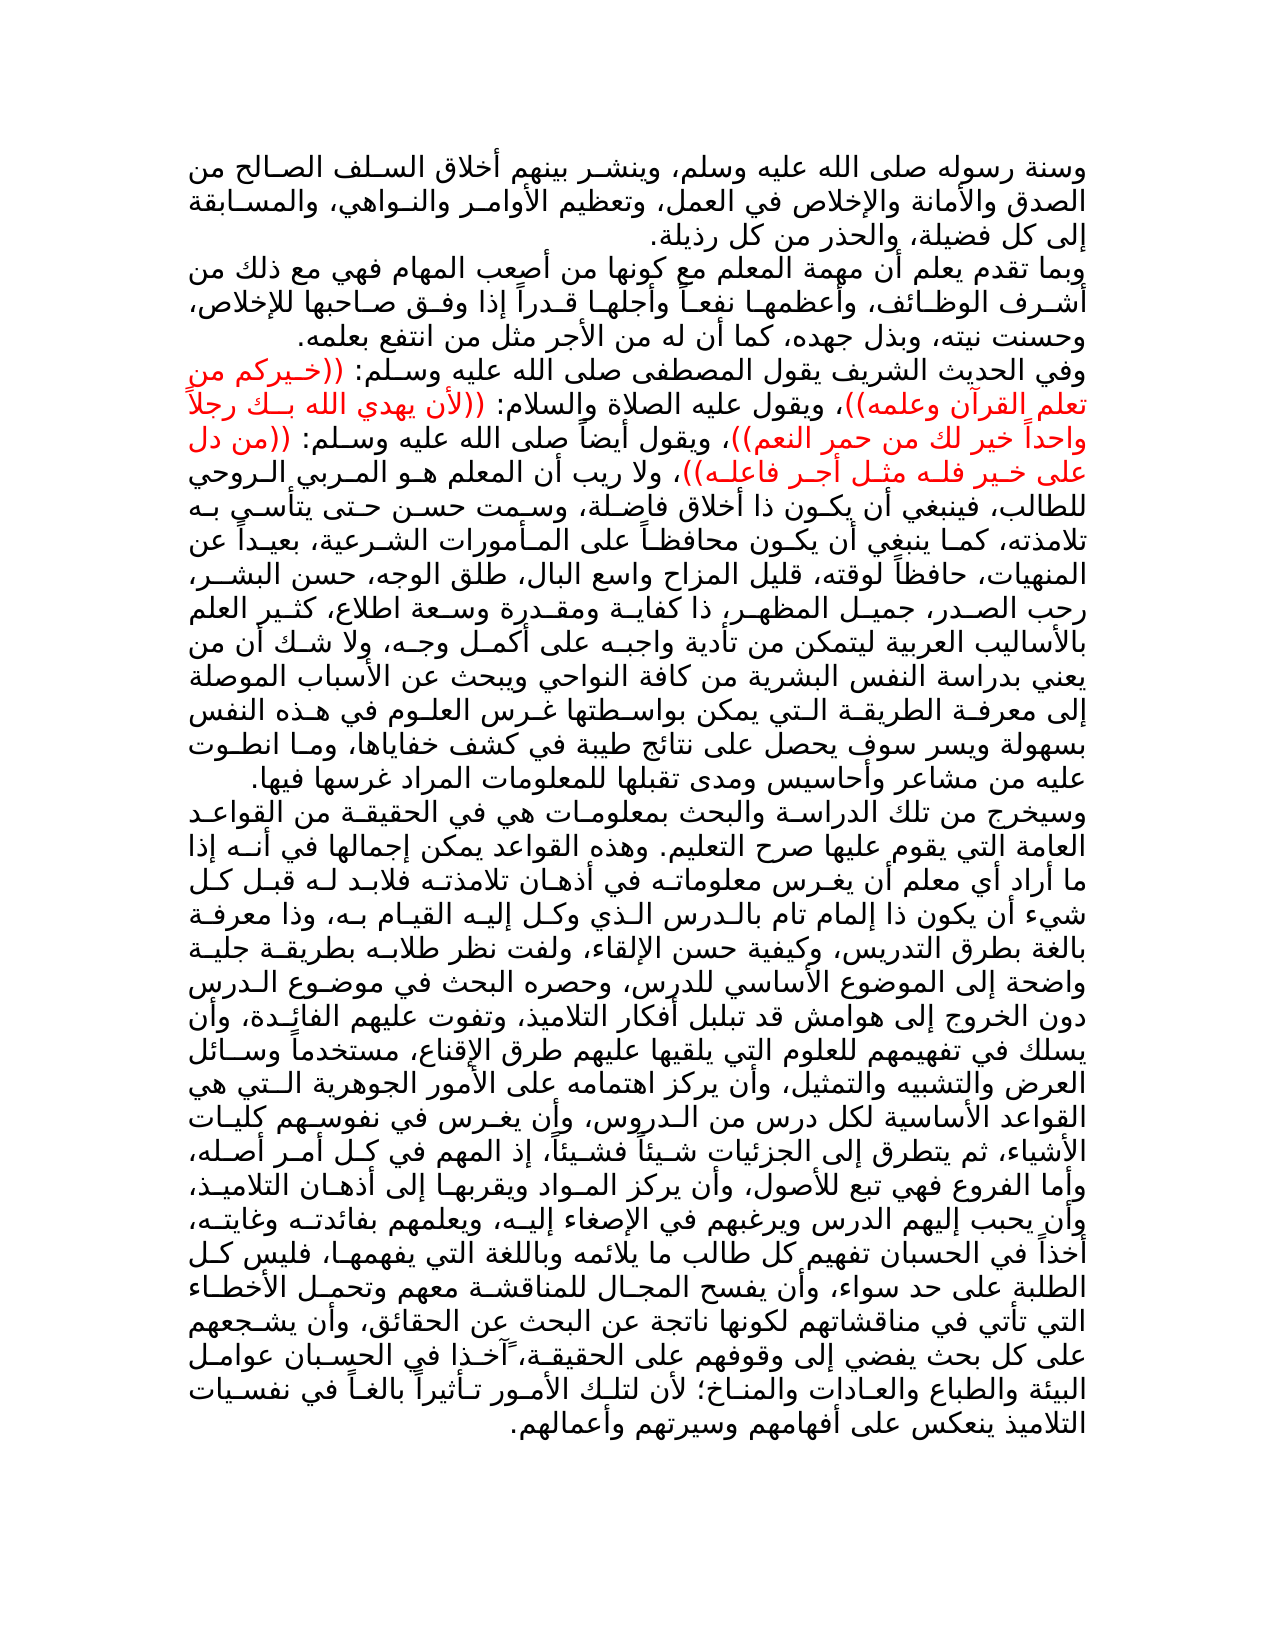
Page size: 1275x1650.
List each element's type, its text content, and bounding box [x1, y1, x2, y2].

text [187, 150, 1087, 252]
text وفي الحديث الشريف يقول المصطفى صلى الله عليه وسلم: ((خيركم من تعلم القرآن وعلمه))، ويقول عليه الصلاة والسلام: ((لأن يهدي الله بك رجلاً واحداً خير لك من حمر النعم))، ويقول أيضاً صلى الله عليه وسلم: ((من دل على خير فله مثل أجر فاعله))، ولا ريب أن المعلم هو المربي الروحي للطالب، فينبغي أن يكون ذا أخلاق فاضلة، وسمت حسن حتى يتأسى به تلامذته، كما ينبغي أن يكون محافظاً على المأمورات الشرعية، بعيداً عن المنهيات، حافظاً لوقته، قليل المزاح واسع البال، طلق الوجه، حسن البشر، رحب الصدر، جميل المظهر، ذا كفاية ومقدرة وسعة اطلاع، كثير العلم بالأساليب العربية ليتمكن من تأدية واجبه على أكمل وجه، ولا شك أن من يعني بدراسة النفس البشرية من كافة النواحي ويبحث عن الأسباب الموصلة إلى معرفة الطريقة التي يمكن بواسطتها غرس العلوم في هذه النفس بسهولة ويسر سوف يحصل على نتائج طيبة في كشف خفاياها، وما انطوت عليه من مشاعر وأحاسيس ومدى تقبلها للمعلومات المراد غرسها فيها. [187, 354, 1087, 795]
text وبما تقدم يعلم أن مهمة المعلم مع كونها من أصعب المهام فهي مع ذلك من أشرف الوظائف، وأعظمها نفعاً وأجلها قدراً إذا وفق صاحبها للإخلاص، وحسنت نيته، وبذل جهده، كما أن له من الأجر مثل من انتفع بعلمه. [187, 252, 1087, 354]
text وسيخرج من تلك الدراسة والبحث بمعلومات هي في الحقيقة من القواعد العامة التي يقوم عليها صرح التعليم. وهذه القواعد يمكن إجمالها في أنه إذا ما أراد أي معلم أن يغرس معلوماته في أذهان تلامذته فلابد له قبل كل شيء أن يكون ذا إلمام تام بالدرس الذي وكل إليه القيام به، وذا معرفة بالغة بطرق التدريس، وكيفية حسن الإلقاء، ولفت نظر طلابه بطريقة جلية واضحة إلى الموضوع الأساسي للدرس، وحصره البحث في موضوع الدرس دون الخروج إلى هوامش قد تبلبل أفكار التلاميذ، وتفوت عليهم الفائدة، وأن يسلك في تفهيمهم للعلوم التي يلقيها عليهم طرق الإقناع، مستخدماً وسائل العرض والتشبيه والتمثيل، وأن يركز اهتمامه على الأمور الجوهرية التي هي القواعد الأساسية لكل درس من الدروس، وأن يغرس في نفوسهم كليات الأشياء، ثم يتطرق إلى الجزئيات شيئاً فشيئاً، إذ المهم في كل أمر أصله، وأما الفروع فهي تبع للأصول، وأن يركز المواد ويقربها إلى أذهان التلاميذ، وأن يحبب إليهم الدرس ويرغبهم في الإصغاء إليه، ويعلمهم بفائدته وغايته، أخذاً في الحسبان تفهيم كل طالب ما يلائمه وباللغة التي يفهمها، فليس كل الطلبة على حد سواء، وأن يفسح المجال للمناقشة معهم وتحمل الأخطاء التي تأتي في مناقشاتهم لكونها ناتجة عن البحث عن الحقائق، وأن يشجعهم على كل بحث يفضي إلى وقوفهم على الحقيقة، ًآخذا في الحسبان عوامل البيئة والطباع والعادات والمناخ؛ لأن لتلك الأمور تأثيراً بالغاً في نفسيات التلاميذ ينعكس على أفهامهم وسيرتهم وأعمالهم. [187, 795, 1087, 1440]
